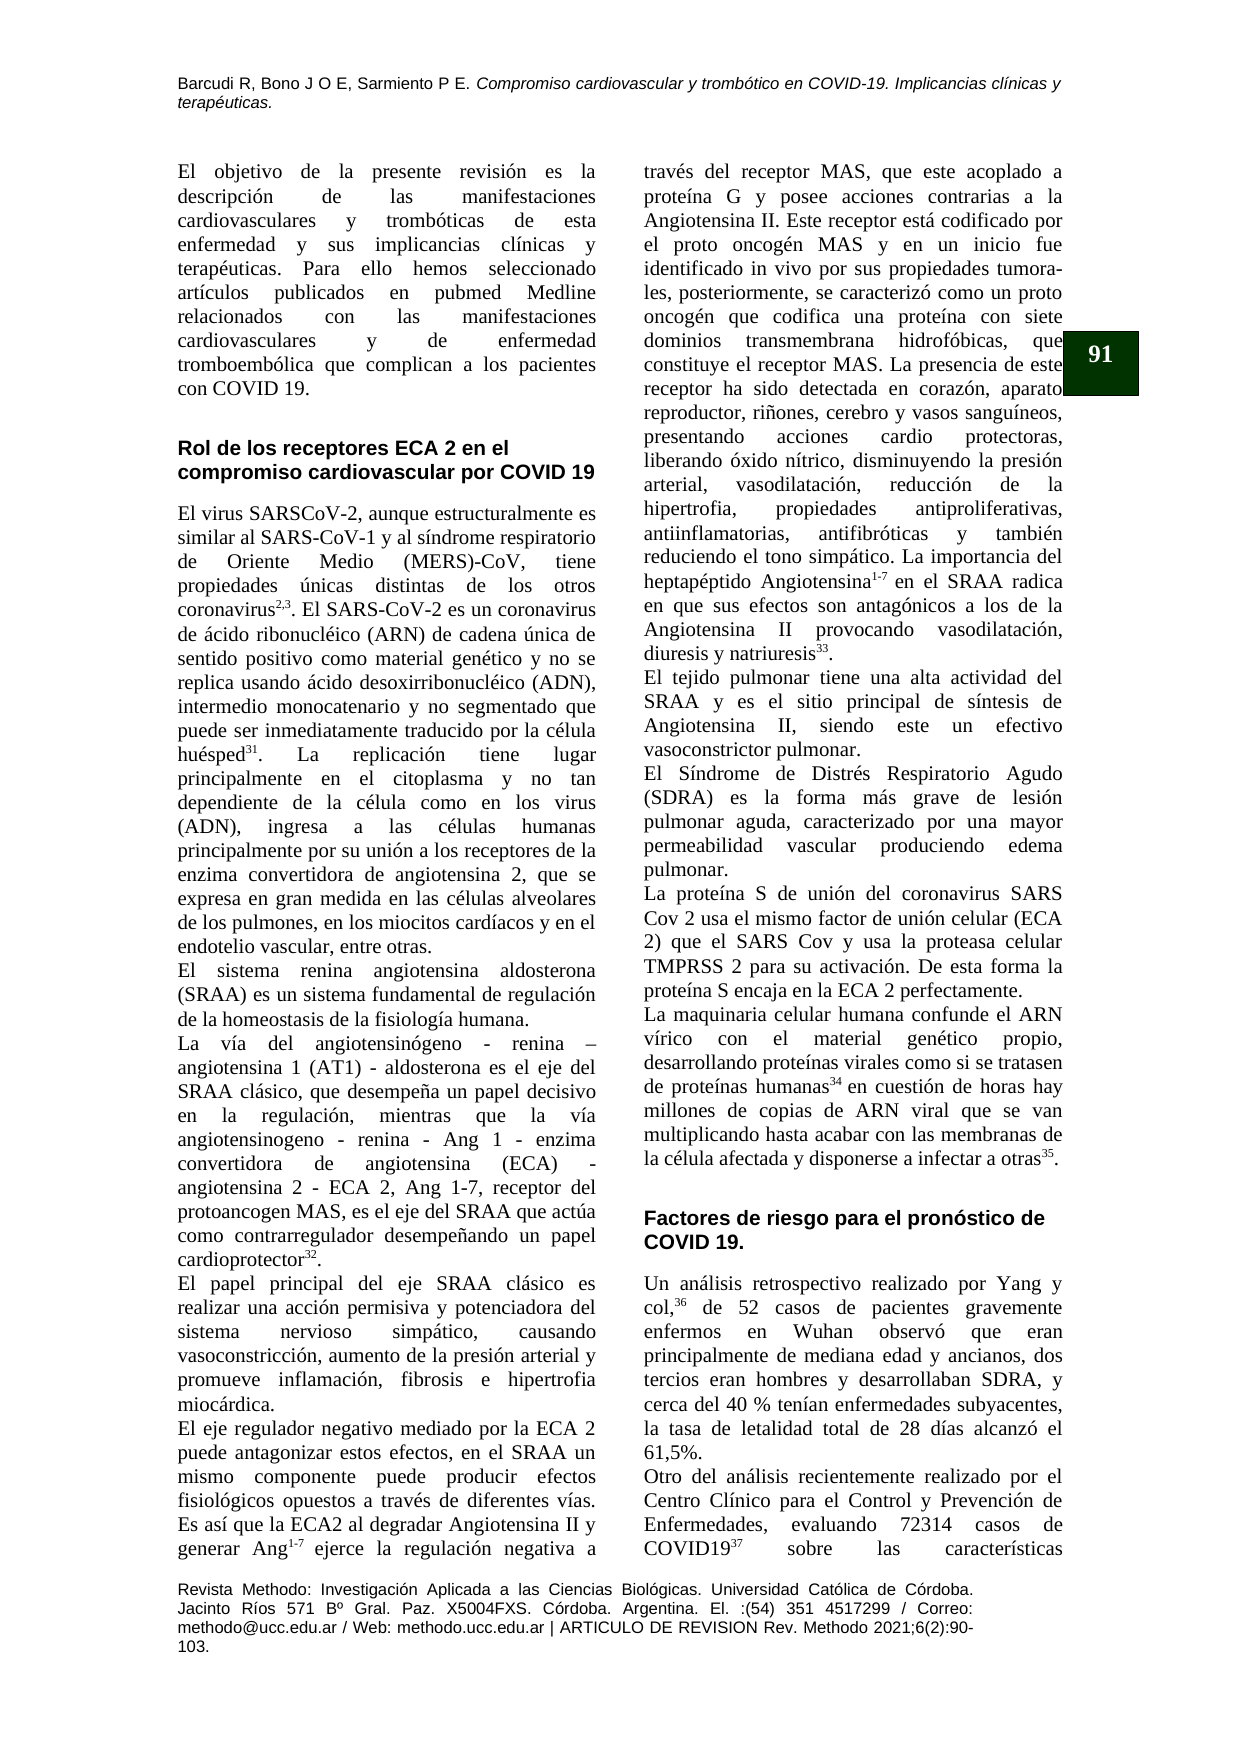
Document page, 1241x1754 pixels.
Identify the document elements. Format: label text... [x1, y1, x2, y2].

text El Síndrome de Distrés Respiratorio Agudo (SDRA) es la forma más grave de lesión pulmonar aguda, caracterizado por una mayor permeabilidad vascular produciendo edema pulmonar. [644, 761, 1063, 881]
text El objetivo de la presente revisión es la descripción de las manifestaciones cardiovasculares y trombóticas de esta enfermedad y sus implicancias clínicas y terapéuticas. Para ello hemos seleccionado artículos publicados en pubmed Medline relacionados con las manifestaciones cardiovasculares y de enfermedad tromboembólica que complican a los pacientes con COVID 19. [177, 159, 596, 400]
text El papel principal del eje SRAA clásico es realizar una acción permisiva y potenciadora del sistema nervioso simpático, causando vasoconstricción, aumento de la presión arterial y promueve inflamación, fibrosis e hipertrofia miocárdica. [177, 1271, 596, 1416]
text El eje regulador negativo mediado por la ECA 2 puede antagonizar estos efectos, en el SRAA un mismo componente puede producir efectos fisiológicos opuestos a través de diferentes vías. Es así que la ECA2 al degradar Angiotensina II y generar Ang1-7 ejerce la regulación negativa a través del receptor MAS, que este acoplado a proteína G y posee acciones contrarias a la Angiotensina II. Este receptor está codificado por el proto oncogén MAS y en un inicio fue identificado in vivo por sus propiedades tumora-les, posteriormente, se caracterizó como un proto oncogén que codifica una proteína con siete dominios transmembrana hidrofóbicas, que constituye el receptor MAS. La presencia de este receptor ha sido detectada en corazón, aparato reproductor, riñones, cerebro y vasos sanguíneos, presentando acciones cardio protectoras, liberando óxido nítrico, disminuyendo la presión arterial, vasodilatación, reducción de la hipertrofia, propiedades antiproliferativas, antiinflamatorias, antifibróticas y también reduciendo el tono simpático. La importancia del heptapéptido Angiotensina1-7 en el SRAA radica en que sus efectos son antagónicos a los de la Angiotensina II provocando vasodilatación, diuresis y natriuresis33. [644, 159, 1063, 665]
text La vía del angiotensinógeno - renina – angiotensina 1 (AT1) - aldosterona es el eje del SRAA clásico, que desempeña un papel decisivo en la regulación, mientras que la vía angiotensinogeno - renina - Ang 1 - enzima convertidora de angiotensina (ECA) - angiotensina 2 - ECA 2, Ang 1-7, receptor del protoancogen MAS, es el eje del SRAA que actúa como contrarregulador desempeñando un papel cardioprotector32. [177, 1031, 596, 1271]
text Rol de los receptores ECA 2 en el compromiso cardiovascular por COVID 19 [177, 436, 596, 483]
text El sistema renina angiotensina aldosterona (SRAA) es un sistema fundamental de regulación de la homeostasis de la fisiología humana. [177, 958, 596, 1031]
text La proteína S de unión del coronavirus SARS Cov 2 usa el mismo factor de unión celular (ECA 2) que el SARS Cov y usa la proteasa celular TMPRSS 2 para su activación. De esta forma la proteína S encaja en la ECA 2 perfectamente. [644, 881, 1063, 1002]
text El tejido pulmonar tiene una alta actividad del SRAA y es el sitio principal de síntesis de Angiotensina II, siendo este un efectivo vasoconstrictor pulmonar. [644, 665, 1063, 761]
text Factores de riesgo para el pronóstico de COVID 19. [644, 1206, 1063, 1253]
text El virus SARSCoV-2, aunque estructuralmente es similar al SARS-CoV-1 y al síndrome respiratorio de Oriente Medio (MERS)-CoV, tiene propiedades únicas distintas de los otros coronavirus2,3. El SARS-CoV-2 es un coronavirus de ácido ribonucléico (ARN) de cadena única de sentido positivo como material genético y no se replica usando ácido desoxirribonucléico (ADN), intermedio monocatenario y no segmentado que puede ser inmediatamente traducido por la célula huésped31. La replicación tiene lugar principalmente en el citoplasma y no tan dependiente de la célula como en los virus (ADN), ingresa a las células humanas principalmente por su unión a los receptores de la enzima convertidora de angiotensina 2, que se expresa en gran medida en las células alveolares de los pulmones, en los miocitos cardíacos y en el endotelio vascular, entre otras. [177, 501, 596, 958]
text La maquinaria celular humana confunde el ARN vírico con el material genético propio, desarrollando proteínas virales como si se tratasen de proteínas humanas34 en cuestión de horas hay millones de copias de ARN viral que se van multiplicando hasta acabar con las membranas de la célula afectada y disponerse a infectar a otras35. [644, 1002, 1063, 1170]
text Un análisis retrospectivo realizado por Yang y col,36 de 52 casos de pacientes gravemente enfermos en Wuhan observó que eran principalmente de mediana edad y ancianos, dos tercios eran hombres y desarrollaban SDRA, y cerca del 40 % tenían enfermedades subyacentes, la tasa de letalidad total de 28 días alcanzó el 61,5%. [644, 1271, 1063, 1464]
